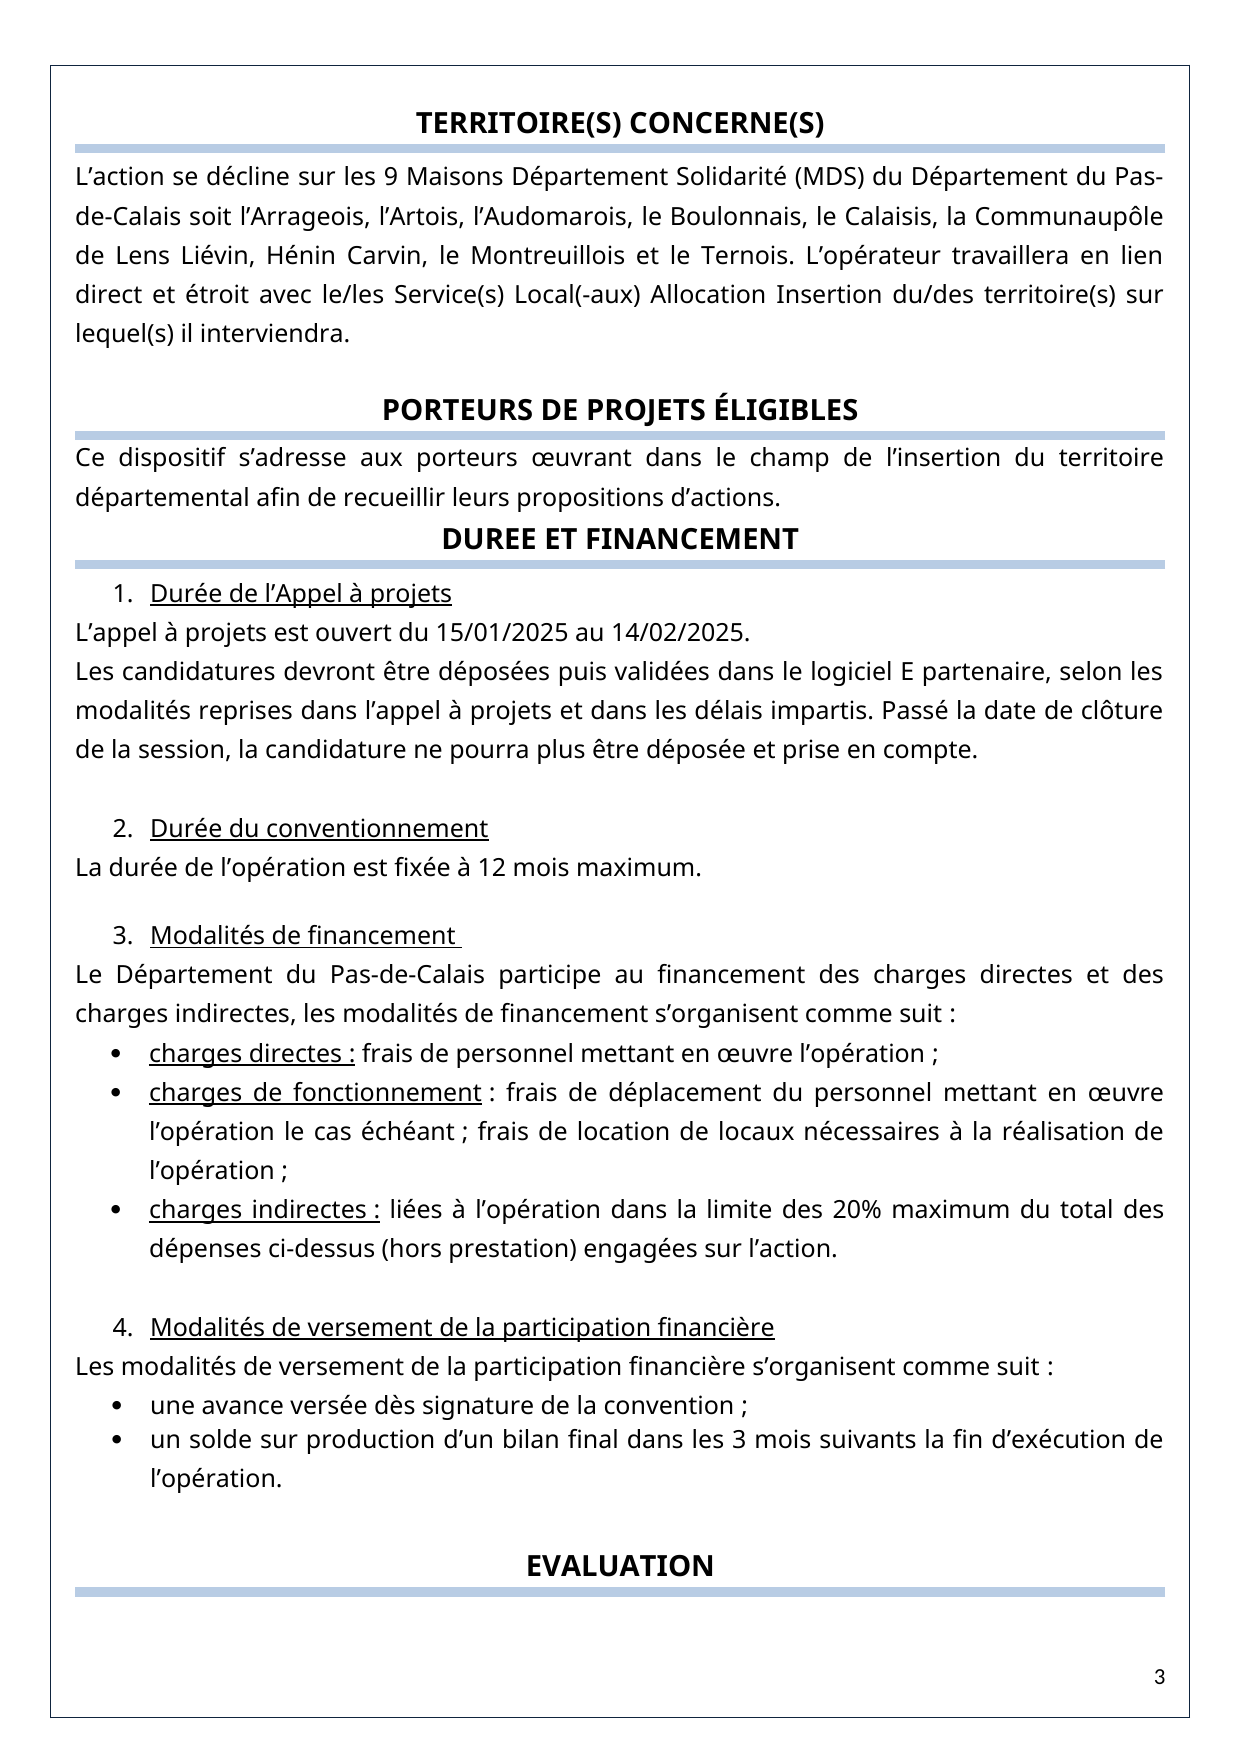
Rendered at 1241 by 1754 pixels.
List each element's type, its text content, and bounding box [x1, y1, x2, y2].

text evaluation [75, 1546, 1165, 1587]
text TERRITOIRE(S) CONCERNE(S) [75, 102, 1165, 144]
list charges indirectes : liées à l’opération dans la limite des 20% maximum du total des dépenses ci-dessus (hors prestation) engagées sur l’action. [111, 1192, 1165, 1265]
list charges de fonctionnement : frais de déplacement du personnel mettant en œuvre l’opération le cas échéant ; frais de location de locaux nécessaires à la réalisation de l’opération ; [111, 1074, 1165, 1187]
list Modalités de versement de la participation financière [112, 1309, 1165, 1343]
list Ce dispositif s’adresse aux porteurs œuvrant dans le champ de l’insertion du territoire départemental afin de recueillir leurs propositions d’actions. [75, 440, 1165, 513]
list Durée de l’Appel à projets [112, 575, 1165, 609]
text La durée de l’opération est fixée à 12 mois maximum. [75, 849, 1165, 884]
text Porteurs de projets éligibles [75, 389, 1165, 431]
list Les candidatures devront être déposées puis validées dans le logiciel E partenaire, selon les modalités reprises dans l’appel à projets et dans les délais impartis. Passé la date de clôture de la session, la candidature ne pourra plus être déposée et prise en compte. [75, 654, 1165, 766]
list une avance versée dès signature de la convention ; [112, 1388, 1165, 1422]
list L’action se décline sur les 9 Maisons Département Solidarité (MDS) du Département du Pas-de-Calais soit l’Arrageois, l’Artois, l’Audomarois, le Boulonnais, le Calaisis, la Communaupôle de Lens Liévin, Hénin Carvin, le Montreuillois et le Ternois. L’opérateur travaillera en lien direct et étroit avec le/les Service(s) Local(-aux) Allocation Insertion du/des territoire(s) sur lequel(s) il interviendra. [75, 159, 1165, 350]
text DUREE ET FINANCEMENT [75, 518, 1165, 560]
text Le Département du Pas-de-Calais participe au financement des charges directes et des charges indirectes, les modalités de financement s’organisent comme suit : [75, 957, 1165, 1030]
list L’appel à projets est ouvert du 15/01/2025 au 14/02/2025. [75, 614, 1165, 649]
list charges directes : frais de personnel mettant en œuvre l’opération ; [111, 1035, 1165, 1069]
text Les modalités de versement de la participation financière s’organisent comme suit : [75, 1348, 1165, 1383]
list un solde sur production d’un bilan final dans les 3 mois suivants la fin d’exécution de l’opération. [112, 1422, 1165, 1495]
list Modalités de financement [112, 918, 1165, 952]
list Durée du conventionnement [112, 810, 1165, 844]
